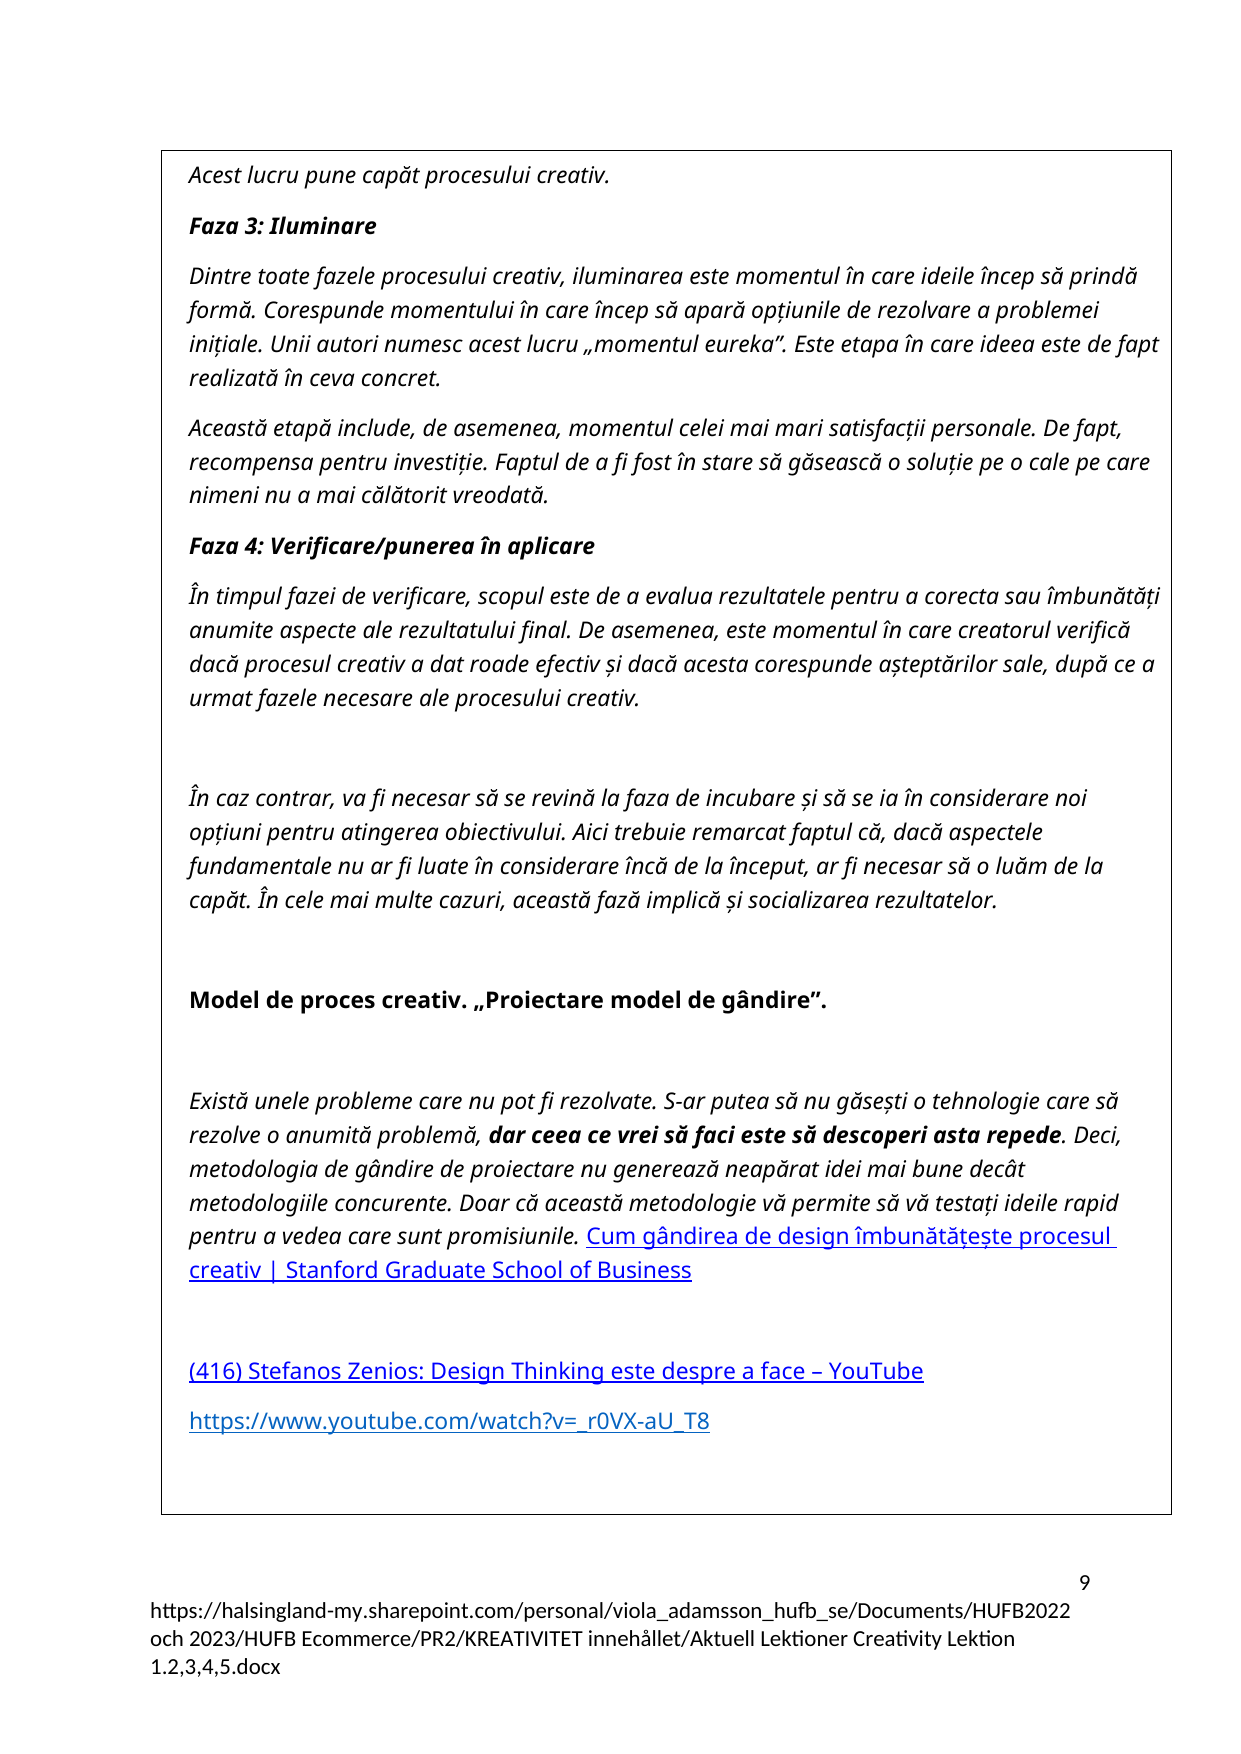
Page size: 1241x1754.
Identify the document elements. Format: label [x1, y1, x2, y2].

table_cell [162, 151, 1171, 1514]
